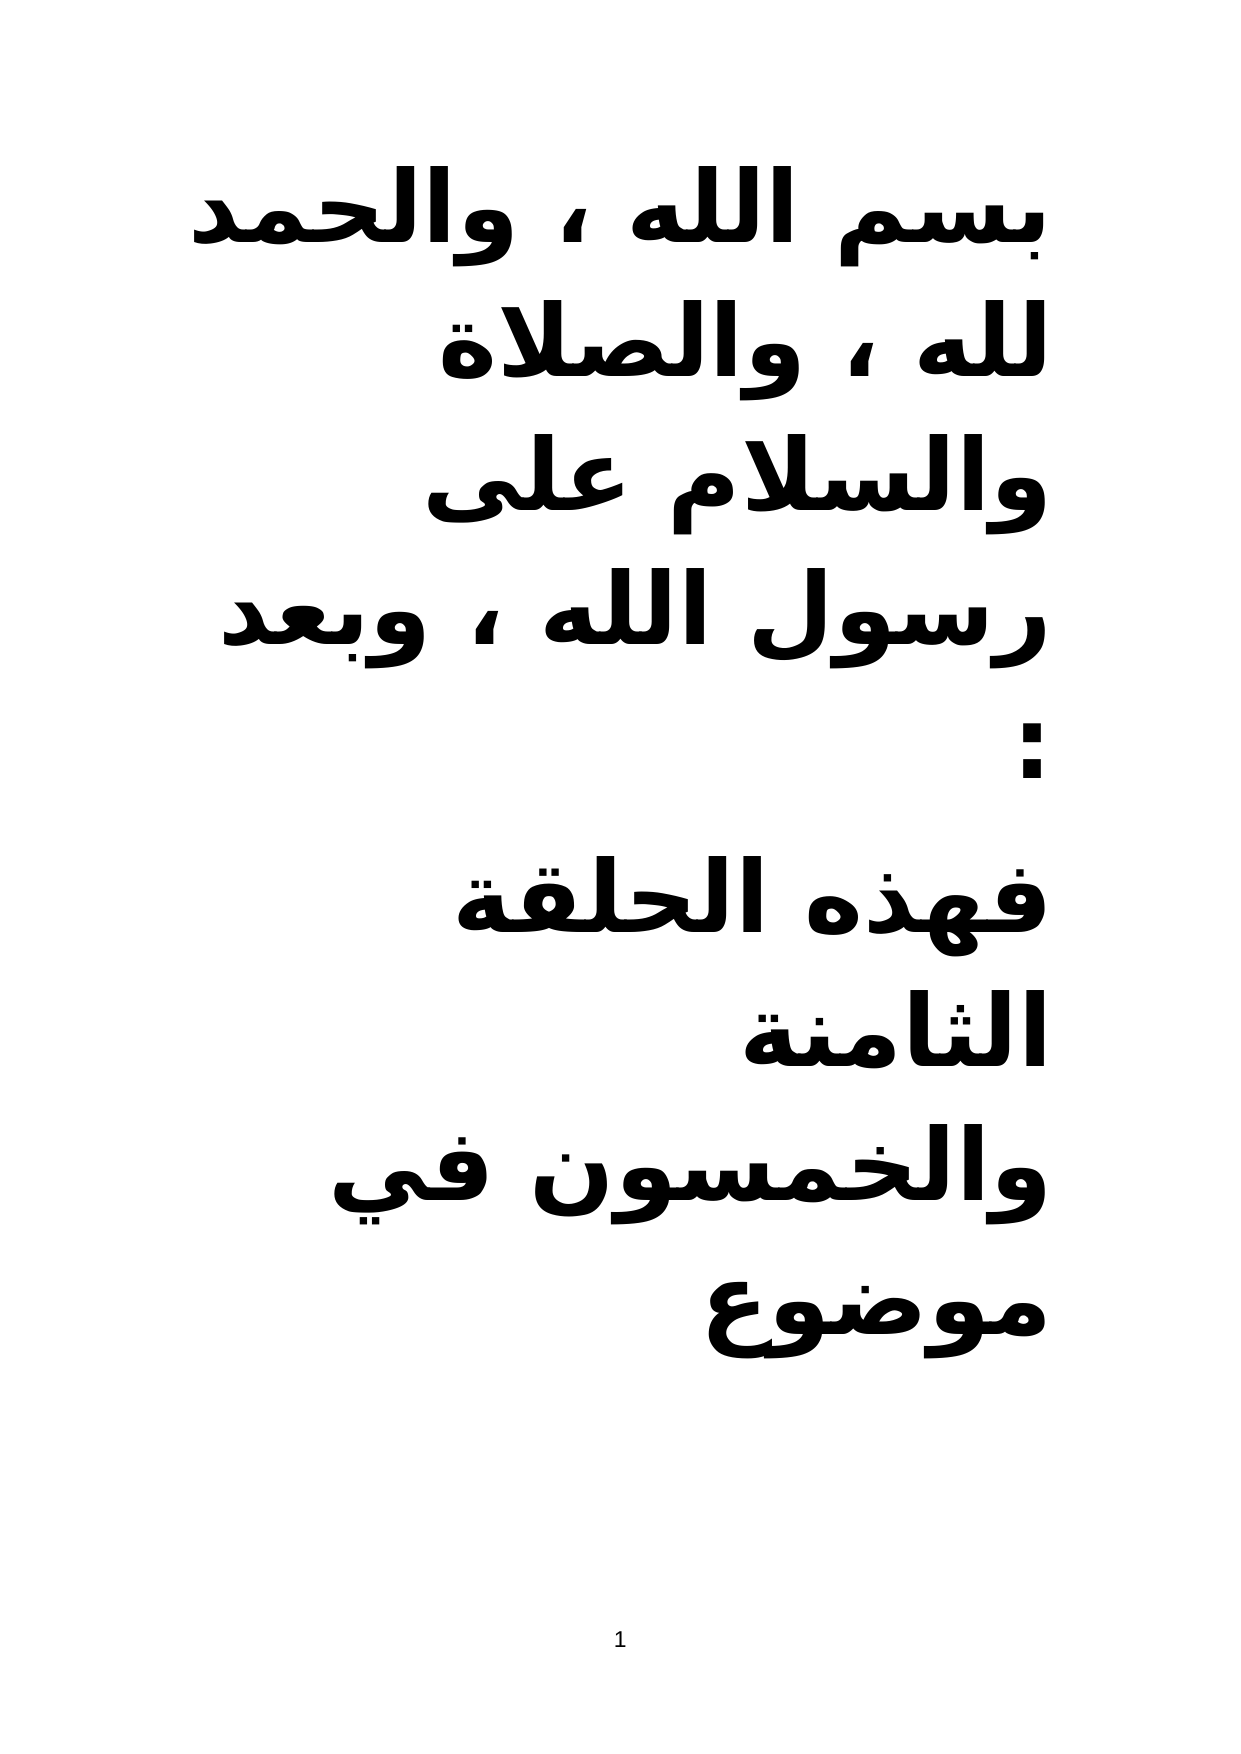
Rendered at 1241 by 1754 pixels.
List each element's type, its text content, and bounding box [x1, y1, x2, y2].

text بسم الله ، والحمد لله ، والصلاة والسلام على رسول الله ، وبعد : [187, 150, 1053, 802]
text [187, 840, 1053, 1358]
